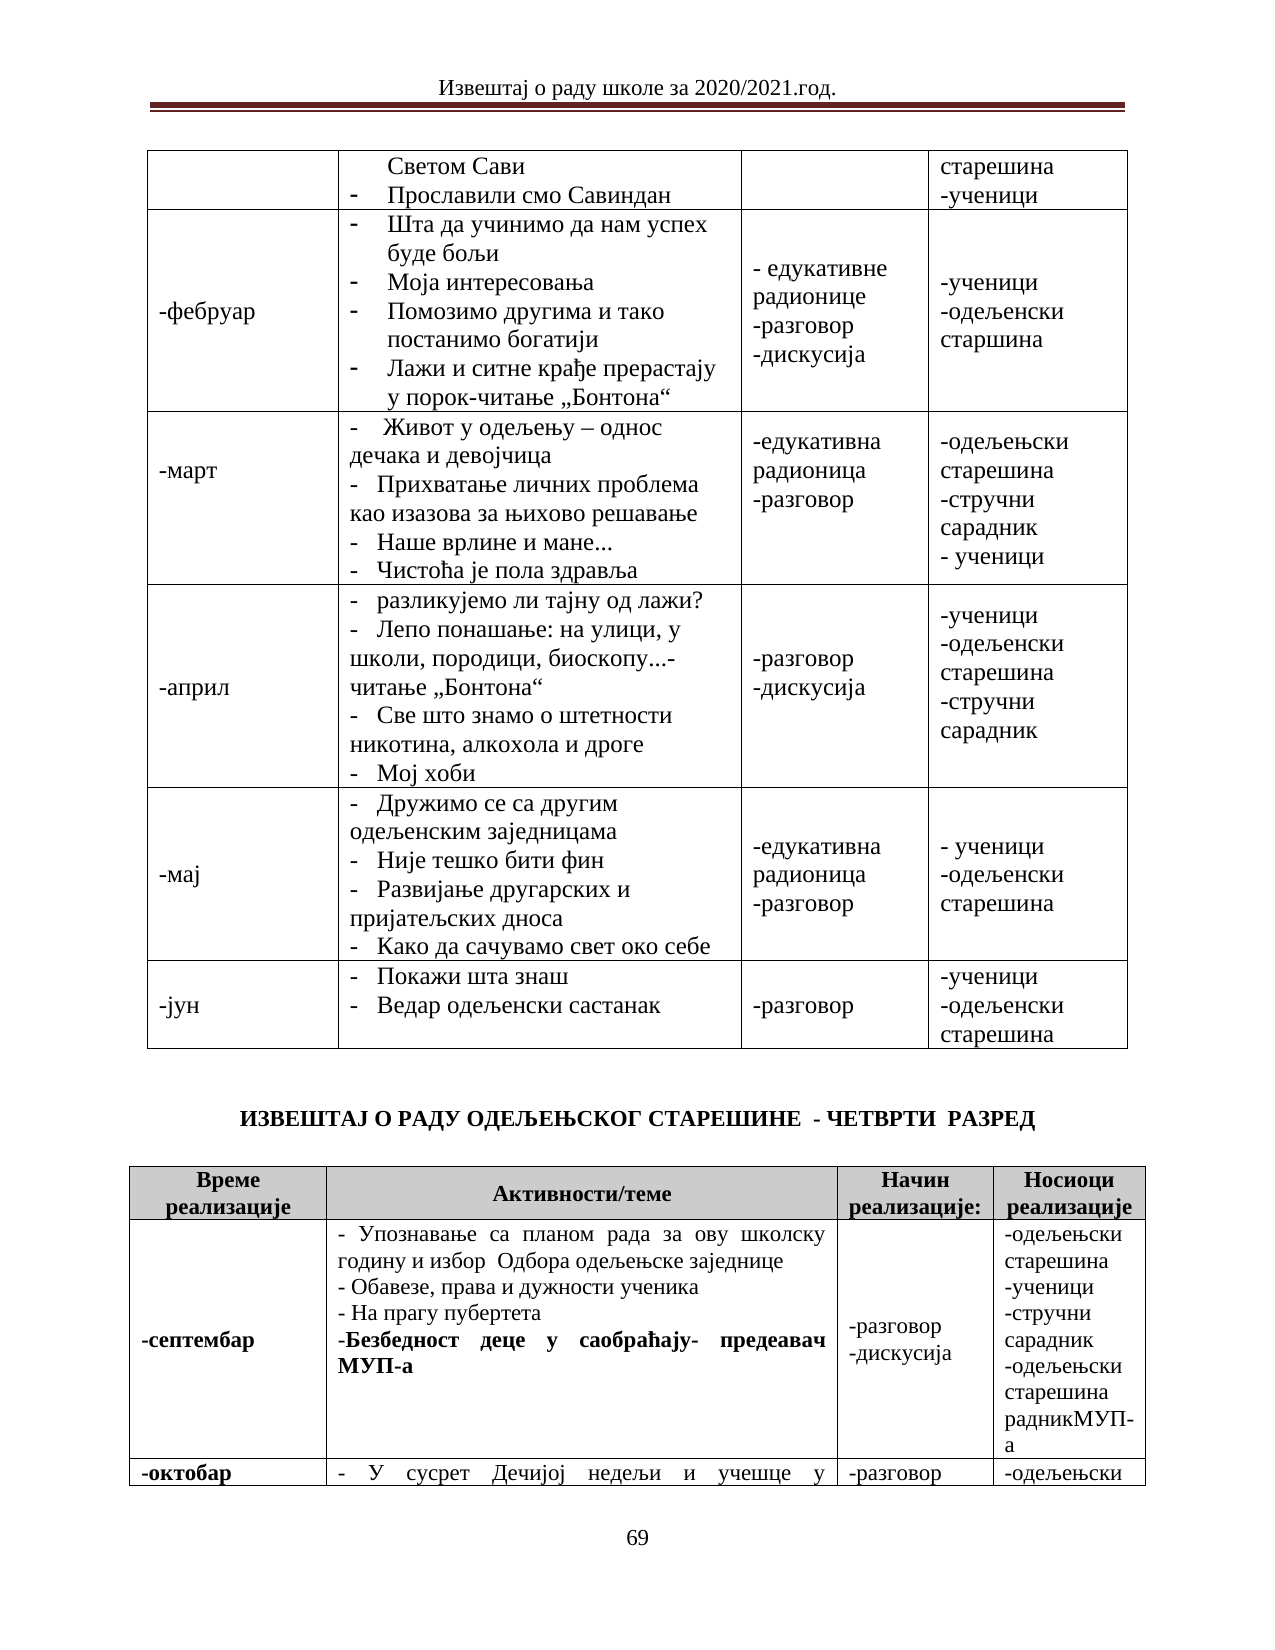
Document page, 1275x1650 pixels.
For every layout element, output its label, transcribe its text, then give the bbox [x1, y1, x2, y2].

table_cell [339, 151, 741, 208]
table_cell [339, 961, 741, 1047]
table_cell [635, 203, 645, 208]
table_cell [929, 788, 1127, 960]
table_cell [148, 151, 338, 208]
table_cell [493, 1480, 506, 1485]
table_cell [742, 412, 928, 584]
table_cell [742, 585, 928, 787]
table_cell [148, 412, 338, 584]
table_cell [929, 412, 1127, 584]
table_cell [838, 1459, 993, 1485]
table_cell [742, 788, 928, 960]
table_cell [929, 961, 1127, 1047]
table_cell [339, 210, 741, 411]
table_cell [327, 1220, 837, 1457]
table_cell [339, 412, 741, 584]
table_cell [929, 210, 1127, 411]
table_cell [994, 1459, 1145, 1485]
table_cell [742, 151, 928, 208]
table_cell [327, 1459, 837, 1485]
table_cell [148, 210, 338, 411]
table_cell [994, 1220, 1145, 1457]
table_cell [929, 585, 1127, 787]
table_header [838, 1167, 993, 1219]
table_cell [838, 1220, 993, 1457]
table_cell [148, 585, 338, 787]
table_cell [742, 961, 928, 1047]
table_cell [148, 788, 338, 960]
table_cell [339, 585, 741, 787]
text ИЗВЕШТАЈ О РАДУ ОДЕЉЕЊСКОГ СТАРЕШИНЕ - ЧЕТВРТИ РАЗРЕД [150, 1105, 1125, 1131]
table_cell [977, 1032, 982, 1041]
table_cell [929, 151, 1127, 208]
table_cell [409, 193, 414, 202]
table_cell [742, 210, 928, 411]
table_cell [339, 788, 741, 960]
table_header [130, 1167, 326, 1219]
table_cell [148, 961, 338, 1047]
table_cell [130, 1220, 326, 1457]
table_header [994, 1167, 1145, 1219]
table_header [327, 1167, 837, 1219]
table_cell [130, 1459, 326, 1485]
